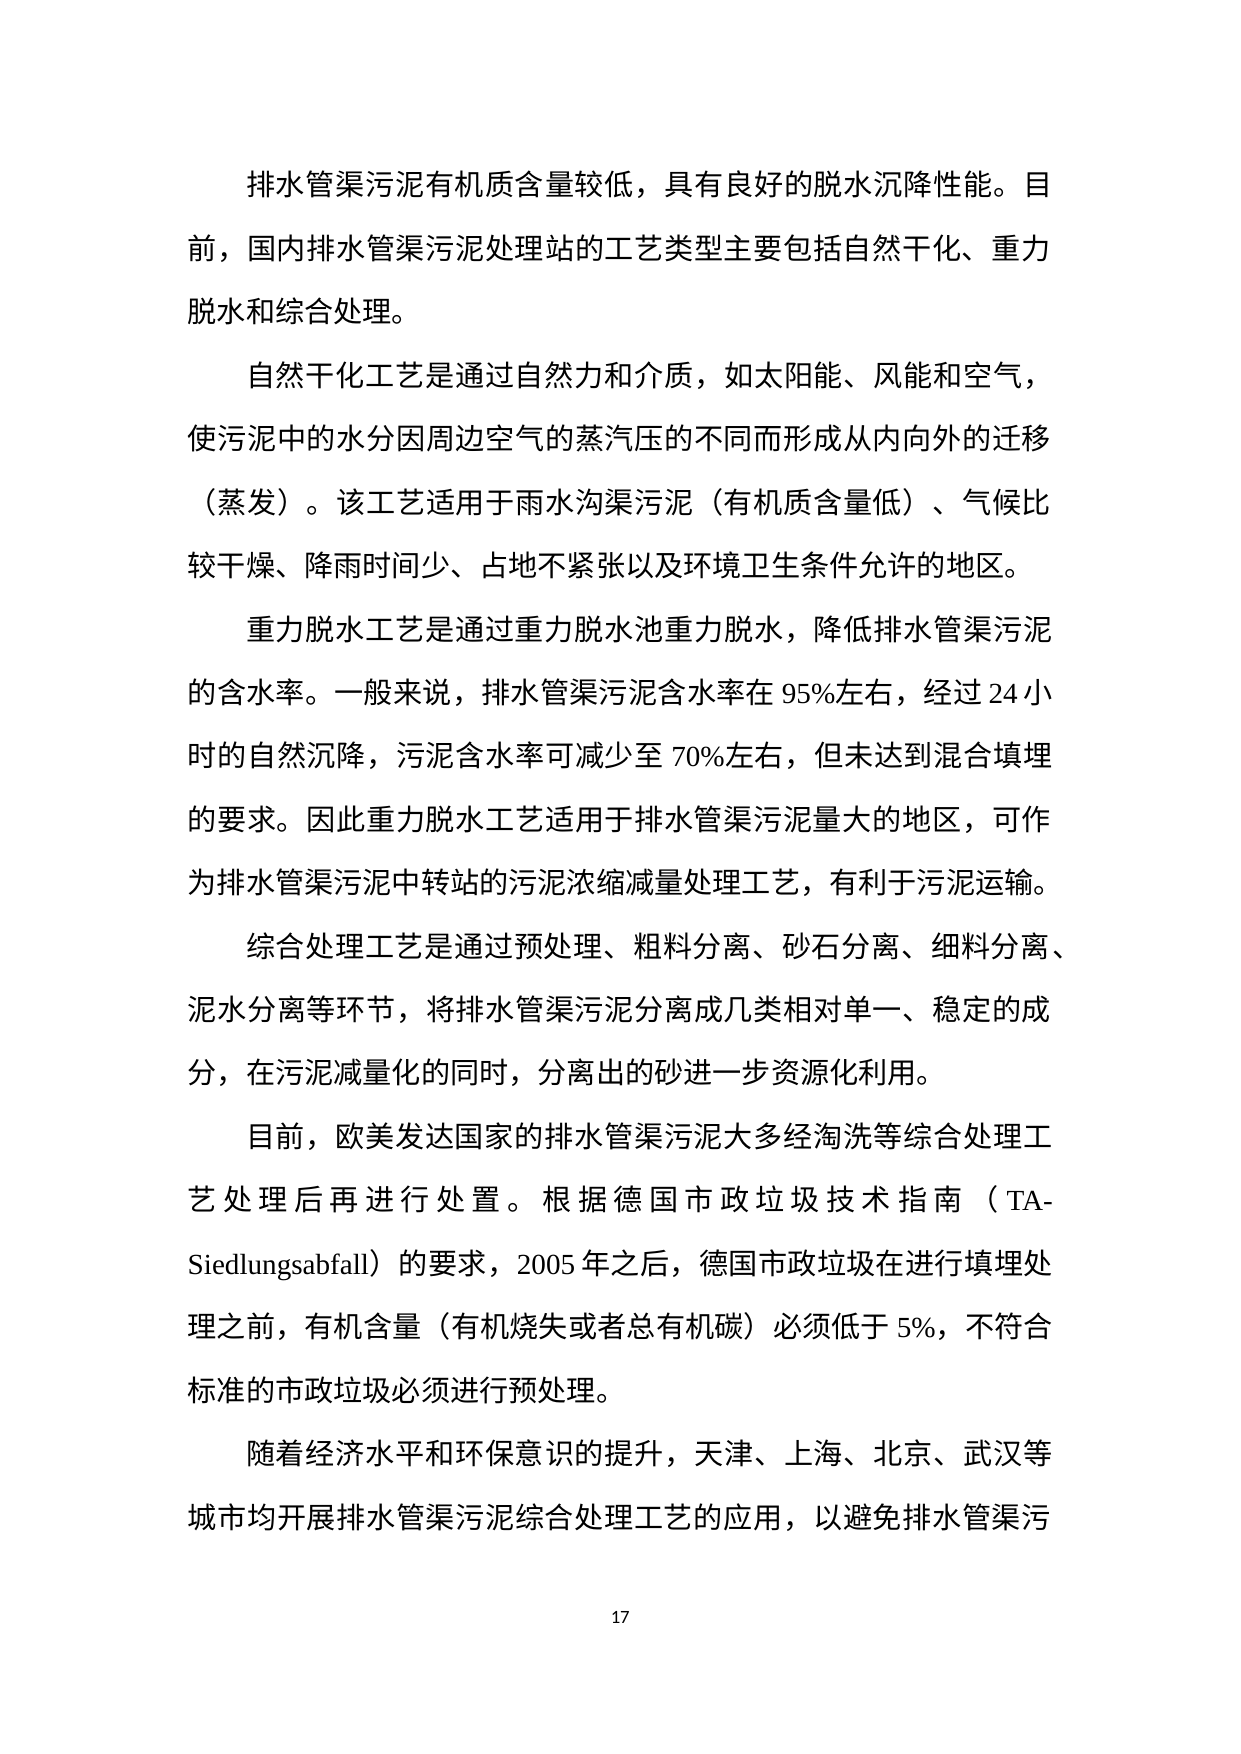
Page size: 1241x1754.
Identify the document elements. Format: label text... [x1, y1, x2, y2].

text 重力脱水工艺是通过重力脱水池重力脱水，降低排水管渠污泥的含水率。一般来说，排水管渠污泥含水率在95%左右，经过24小时的自然沉降，污泥含水率可减少至70%左右，但未达到混合填埋的要求。因此重力脱水工艺适用于排水管渠污泥量大的地区，可作为排水管渠污泥中转站的污泥浓缩减量处理工艺，有利于污泥运输。 [187, 606, 1053, 902]
text 综合处理工艺是通过预处理、粗料分离、砂石分离、细料分离、泥水分离等环节，将排水管渠污泥分离成几类相对单一、稳定的成分，在污泥减量化的同时，分离出的砂进一步资源化利用。 [187, 923, 1053, 1092]
text 排水管渠污泥有机质含量较低，具有良好的脱水沉降性能。目前，国内排水管渠污泥处理站的工艺类型主要包括自然干化、重力脱水和综合处理。 [187, 162, 1053, 331]
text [187, 1431, 1053, 1536]
text 目前，欧美发达国家的排水管渠污泥大多经淘洗等综合处理工艺处理后再进行处置。根据德国市政垃圾技术指南（TA-Siedlungsabfall）的要求，2005年之后，德国市政垃圾在进行填埋处理之前，有机含量（有机烧失或者总有机碳）必须低于5%，不符合标准的市政垃圾必须进行预处理。 [187, 1113, 1053, 1409]
text 自然干化工艺是通过自然力和介质，如太阳能、风能和空气，使污泥中的水分因周边空气的蒸汽压的不同而形成从内向外的迁移（蒸发）。该工艺适用于雨水沟渠污泥（有机质含量低）、气候比较干燥、降雨时间少、占地不紧张以及环境卫生条件允许的地区。 [187, 352, 1053, 585]
